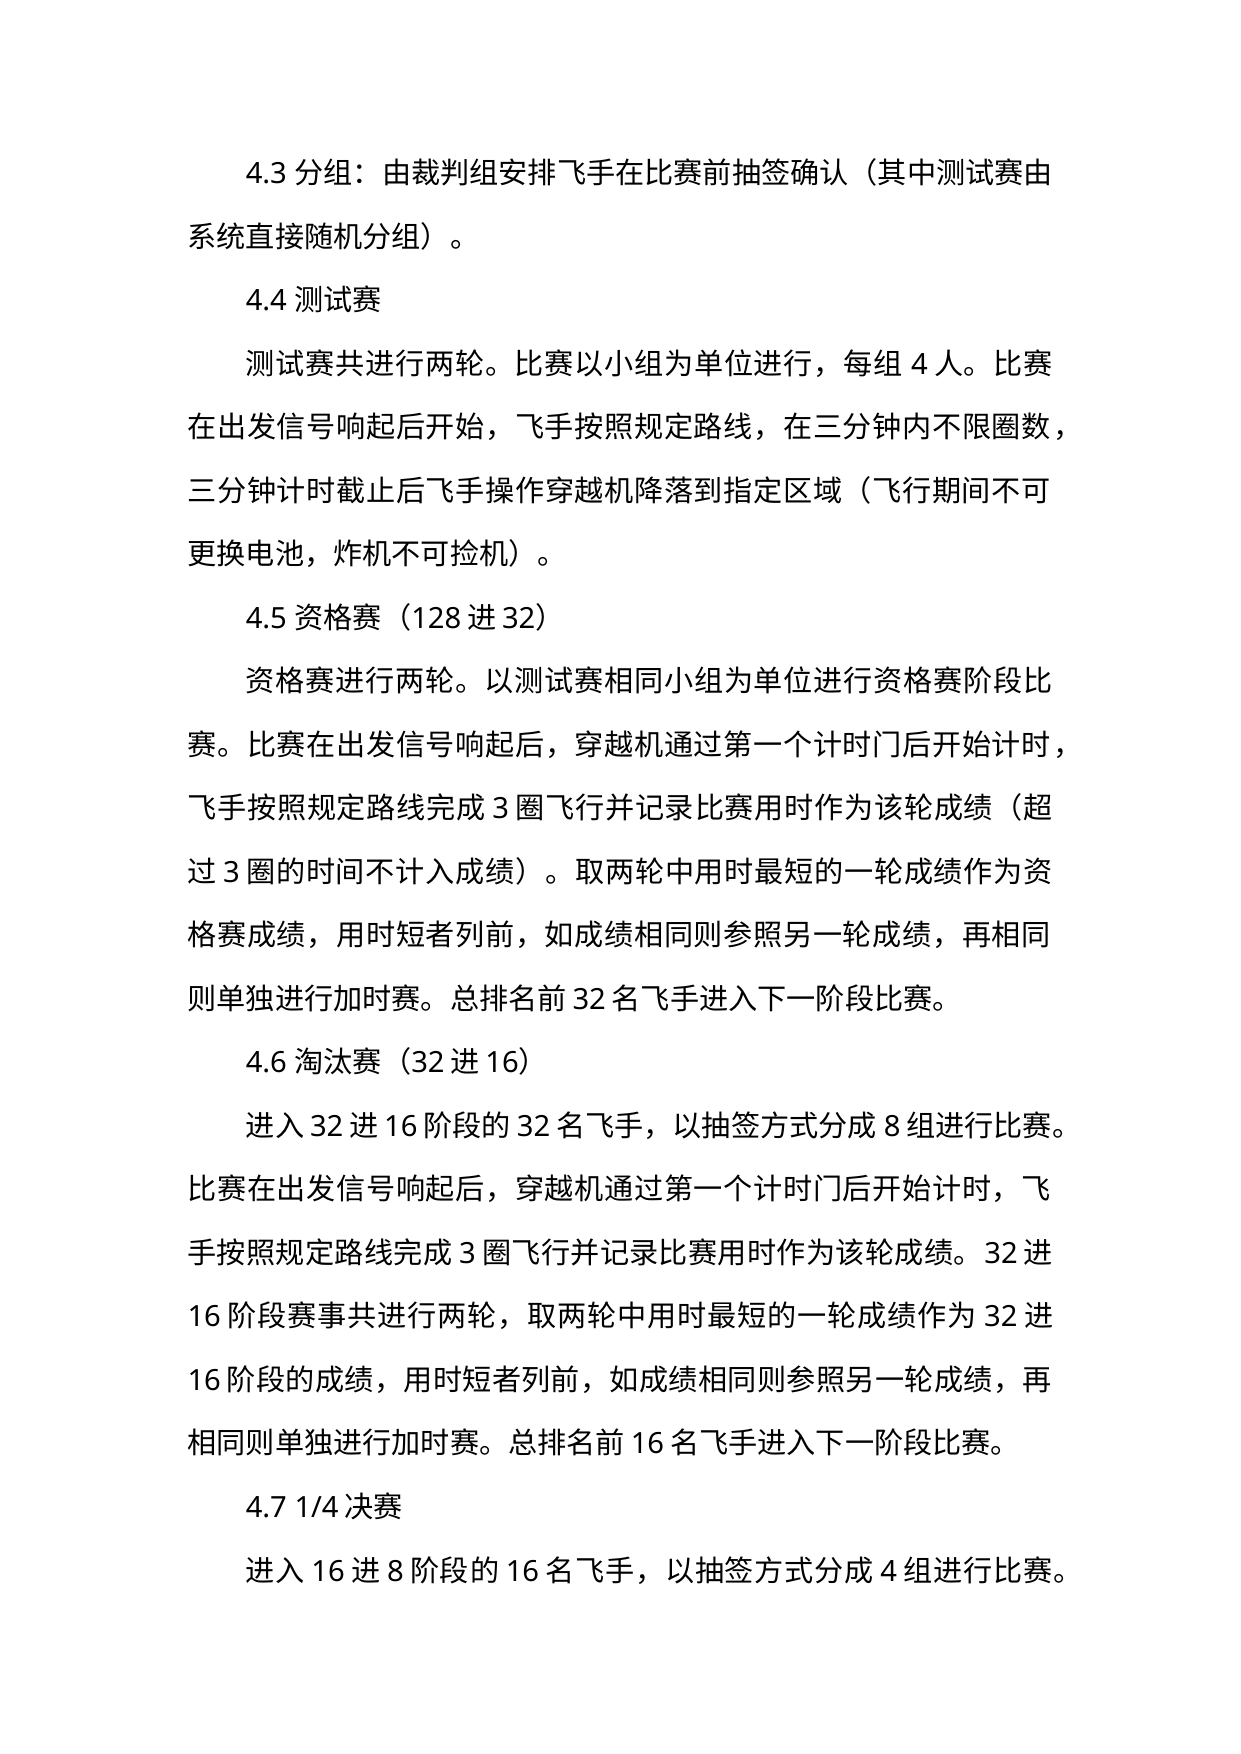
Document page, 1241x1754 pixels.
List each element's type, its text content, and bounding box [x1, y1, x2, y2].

text 4.4 测试赛 [187, 277, 1053, 319]
text 4.3 分组：由裁判组安排飞手在比赛前抽签确认（其中测试赛由系统直接随机分组）。 [187, 150, 1053, 256]
text 4.6 淘汰赛（32进16） [187, 1039, 1053, 1081]
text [187, 1547, 1053, 1589]
text 资格赛进行两轮。以测试赛相同小组为单位进行资格赛阶段比赛。比赛在出发信号响起后，穿越机通过第一个计时门后开始计时，飞手按照规定路线完成3圈飞行并记录比赛用时作为该轮成绩（超过3圈的时间不计入成绩）。取两轮中用时最短的一轮成绩作为资格赛成绩，用时短者列前，如成绩相同则参照另一轮成绩，再相同则单独进行加时赛。总排名前32名飞手进入下一阶段比赛。 [187, 658, 1053, 1018]
text 4.5 资格赛（128进32） [187, 594, 1053, 637]
text 进入32进16阶段的32名飞手，以抽签方式分成8组进行比赛。比赛在出发信号响起后，穿越机通过第一个计时门后开始计时，飞手按照规定路线完成3圈飞行并记录比赛用时作为该轮成绩。32进16阶段赛事共进行两轮，取两轮中用时最短的一轮成绩作为32进16阶段的成绩，用时短者列前，如成绩相同则参照另一轮成绩，再相同则单独进行加时赛。总排名前16名飞手进入下一阶段比赛。 [187, 1102, 1053, 1462]
text 4.7 1/4决赛 [187, 1483, 1053, 1526]
text 测试赛共进行两轮。比赛以小组为单位进行，每组4人。比赛在出发信号响起后开始，飞手按照规定路线，在三分钟内不限圈数，三分钟计时截止后飞手操作穿越机降落到指定区域（飞行期间不可更换电池，炸机不可捡机）。 [187, 341, 1053, 573]
